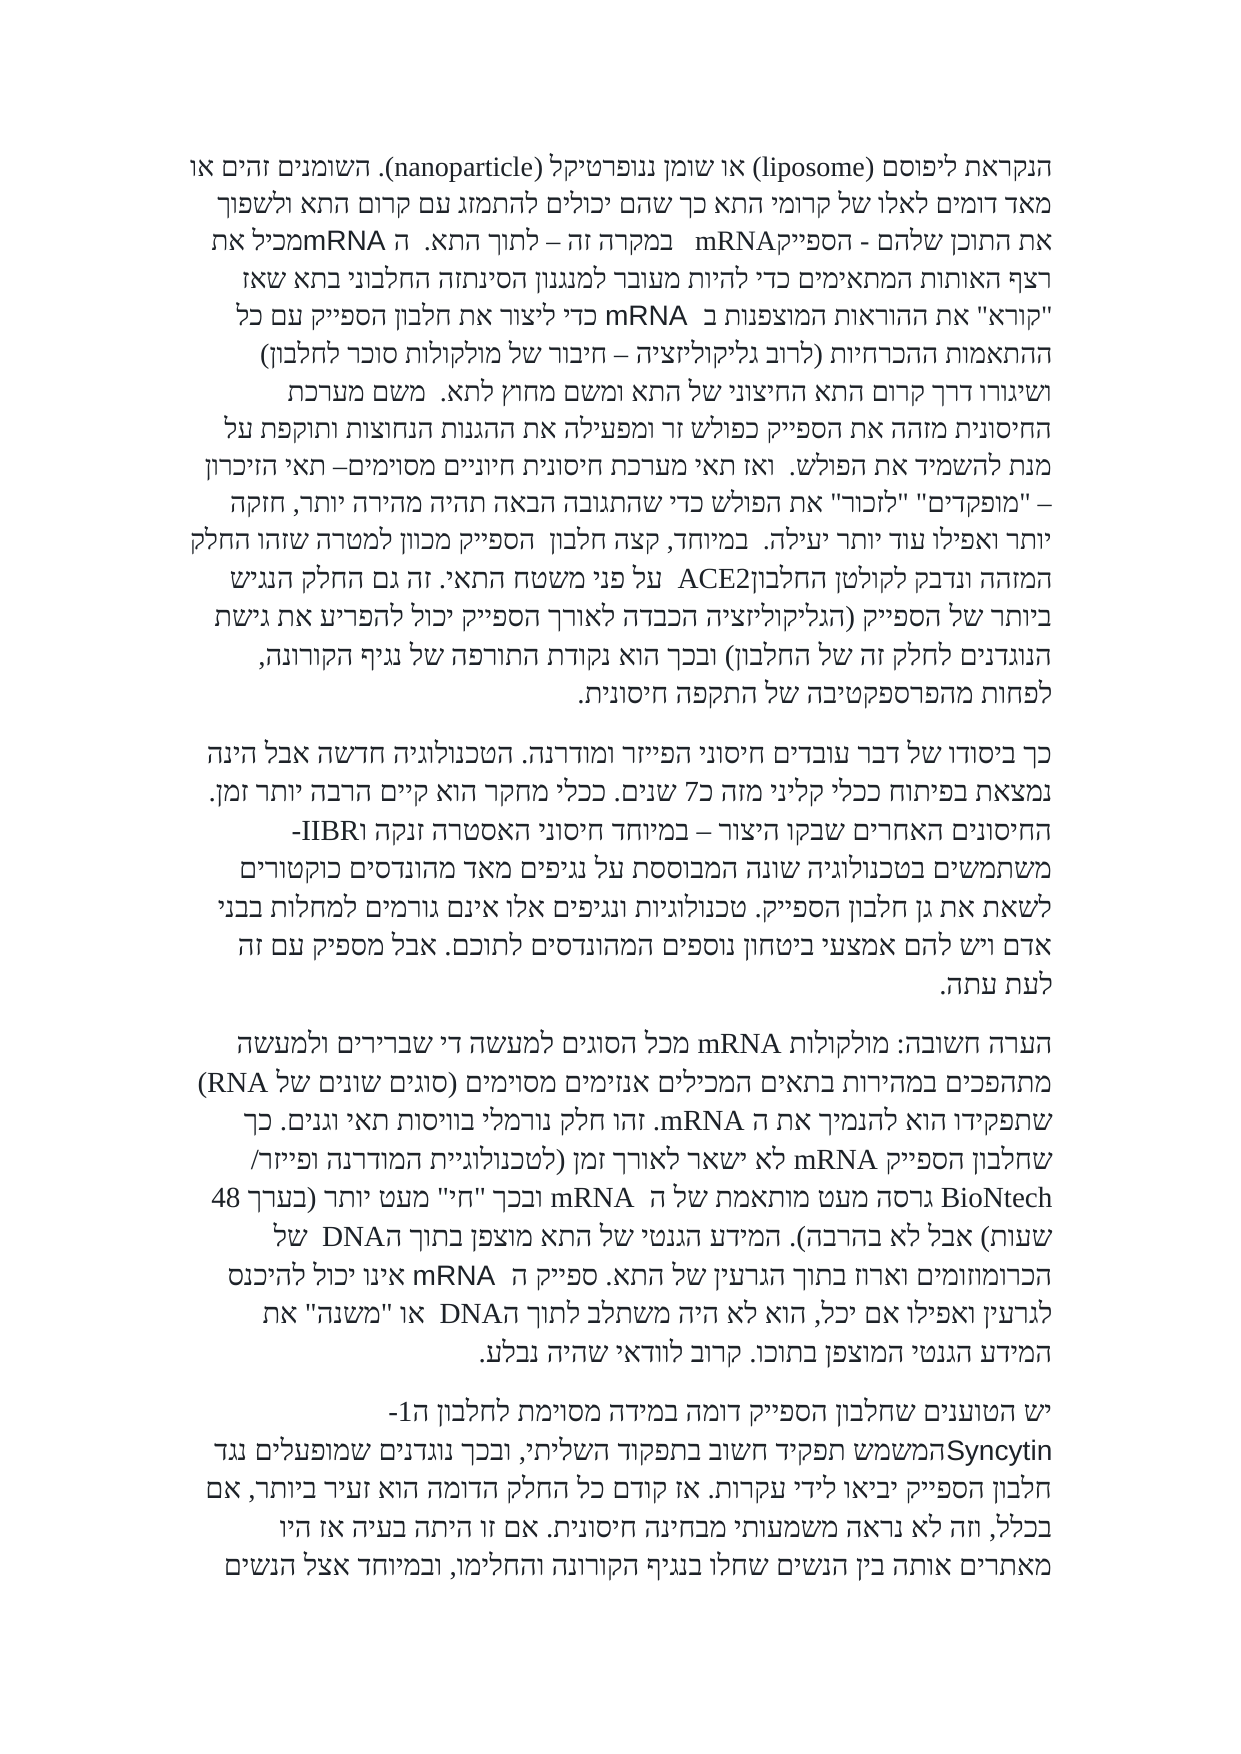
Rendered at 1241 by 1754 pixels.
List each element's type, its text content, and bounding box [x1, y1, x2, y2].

text הערה חשובה: מולקולות mRNA מכל הסוגים למעשה די שברירים ולמעשה מתהפכים במהירות בתאים המכילים אנזימים מסוימים (סוגים שונים של RNA) שתפקידו הוא להנמיך את ה mRNA. זהו חלק נורמלי בוויסות תאי וגנים. כך שחלבון הספייק mRNA לא ישאר לאורך זמן (לטכנולוגיית המודרנה ופייזר/ BioNtech גרסה מעט מותאמת של ה mRNA ובכך "חי" מעט יותר (בערך 48 שעות) אבל לא בהרבה). המידע הגנטי של התא מוצפן בתוך הDNA של הכרומוזומים וארוז בתוך הגרעין של התא. ספייק ה mRNA אינו יכול להיכנס לגרעין ואפילו אם יכל, הוא לא היה משתלב לתוך הDNA או "משנה" את המידע הגנטי המוצפן בתוכו. קרוב לוודאי שהיה נבלע. [187, 1026, 1053, 1368]
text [187, 1394, 1053, 1582]
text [187, 150, 1053, 710]
text כך ביסודו של דבר עובדים חיסוני הפייזר ומודרנה. הטכנולוגיה חדשה אבל הינה נמצאת בפיתוח ככלי קליני מזה כ7 שנים. ככלי מחקר הוא קיים הרבה יותר זמן. החיסונים האחרים שבקו היצור – במיוחד חיסוני האסטרה זנקה וIIBR- משתמשים בטכנולוגיה שונה המבוססת על נגיפים מאד מהונדסים כוקטורים לשאת את גן חלבון הספייק. טכנולוגיות ונגיפים אלו אינם גורמים למחלות בבני אדם ויש להם אמצעי ביטחון נוספים המהונדסים לתוכם. אבל מספיק עם זה לעת עתה. [187, 736, 1053, 1001]
